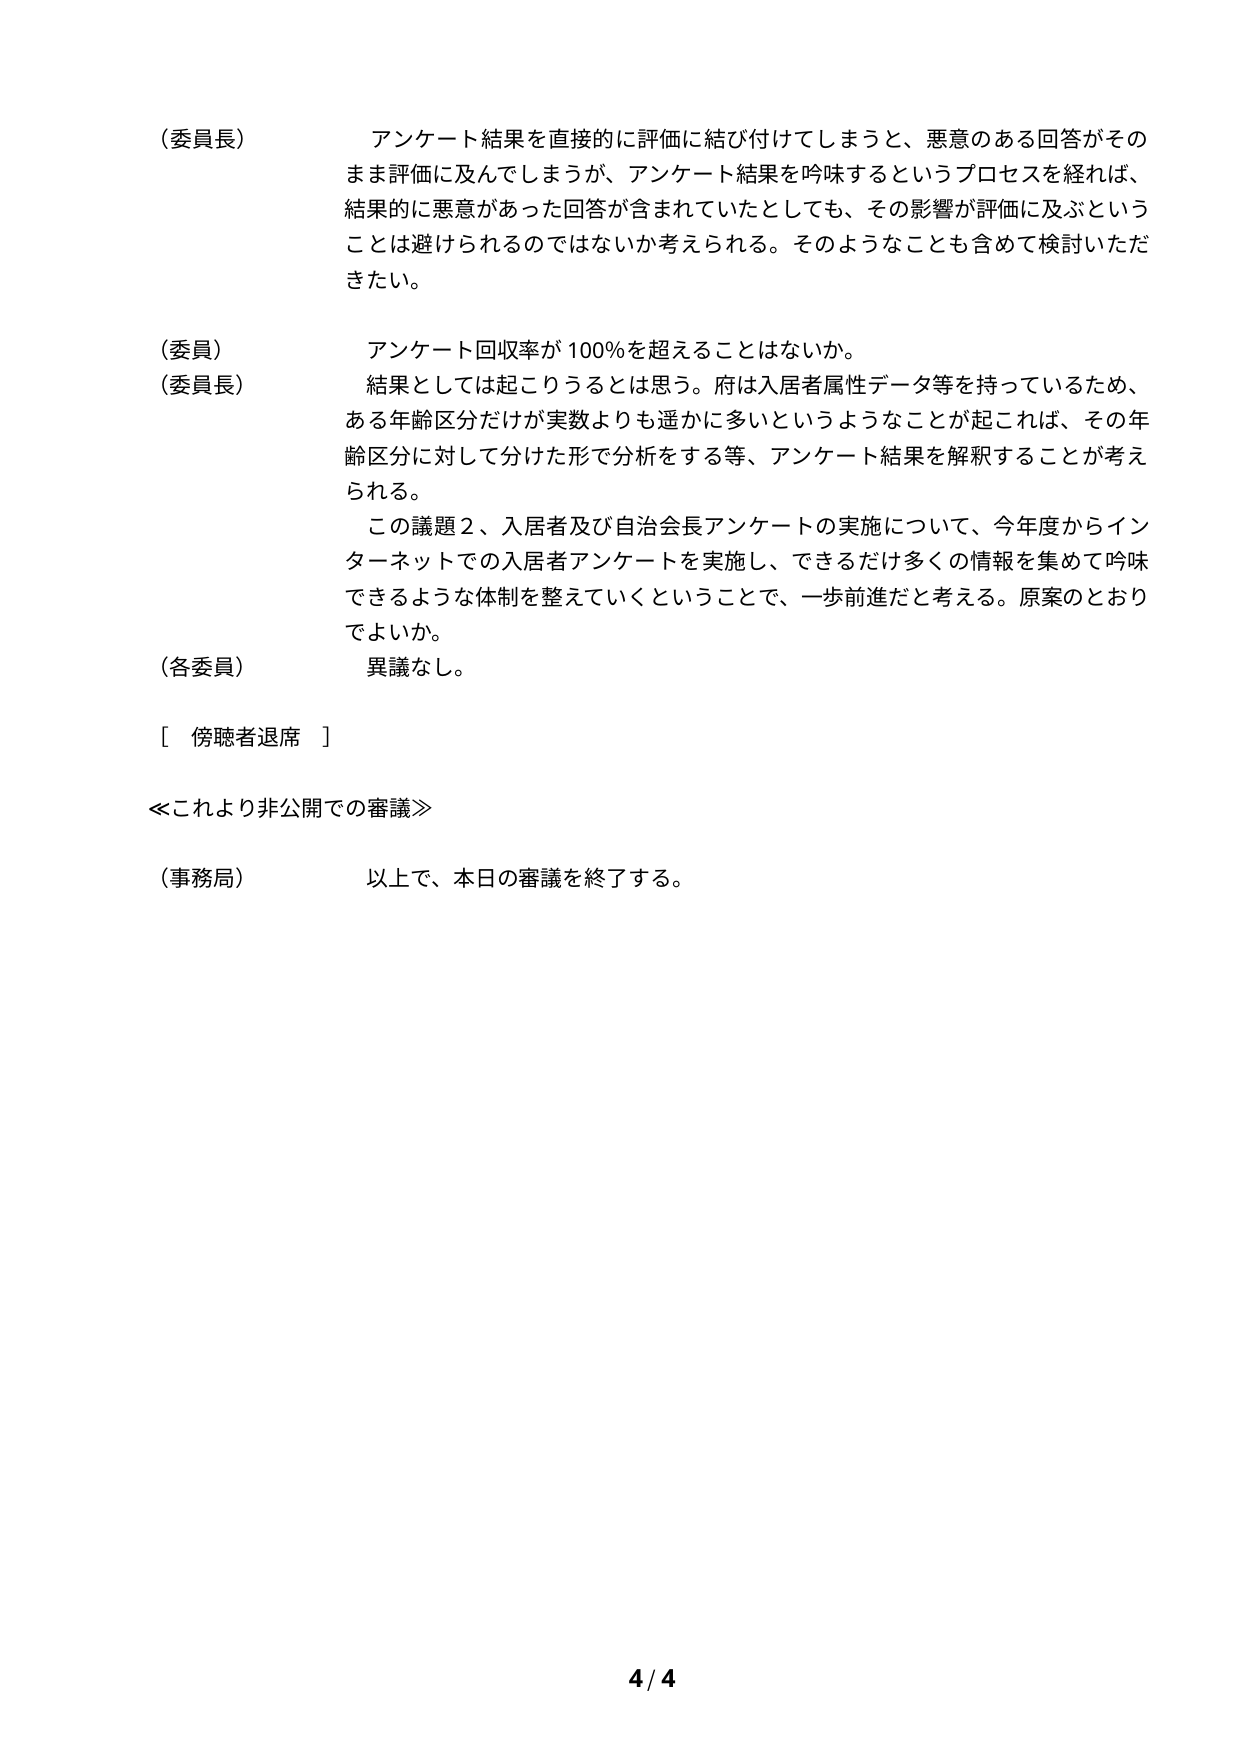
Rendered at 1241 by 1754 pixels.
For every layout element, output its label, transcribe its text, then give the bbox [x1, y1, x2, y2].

text この議題２、入居者及び自治会長アンケートの実施について、今年度からインターネットでの入居者アンケートを実施し、できるだけ多くの情報を集めて吟味できるような体制を整えていくということで、一歩前進だと考える。原案のとおりでよいか。 [344, 507, 1152, 648]
text （各委員） 異議なし。 [148, 648, 1152, 683]
text （委員長） アンケート結果を直接的に評価に結び付けてしまうと、悪意のある回答がそのまま評価に及んでしまうが、アンケート結果を吟味するというプロセスを経れば、結果的に悪意があった回答が含まれていたとしても、その影響が評価に及ぶということは避けられるのではないか考えられる。そのようなことも含めて検討いただきたい。 [148, 120, 1152, 296]
text ≪これより非公開での審議≫ [148, 789, 1152, 824]
text （委員） アンケート回収率が100％を超えることはないか。 [148, 331, 1152, 366]
text （委員長） 結果としては起こりうるとは思う。府は入居者属性データ等を持っているため、ある年齢区分だけが実数よりも遥かに多いというようなことが起これば、その年齢区分に対して分けた形で分析をする等、アンケート結果を解釈することが考えられる。 [148, 366, 1152, 507]
text （事務局） 以上で、本日の審議を終了する。 [148, 859, 1152, 894]
text ［ 傍聴者退席 ］ [148, 718, 1152, 754]
